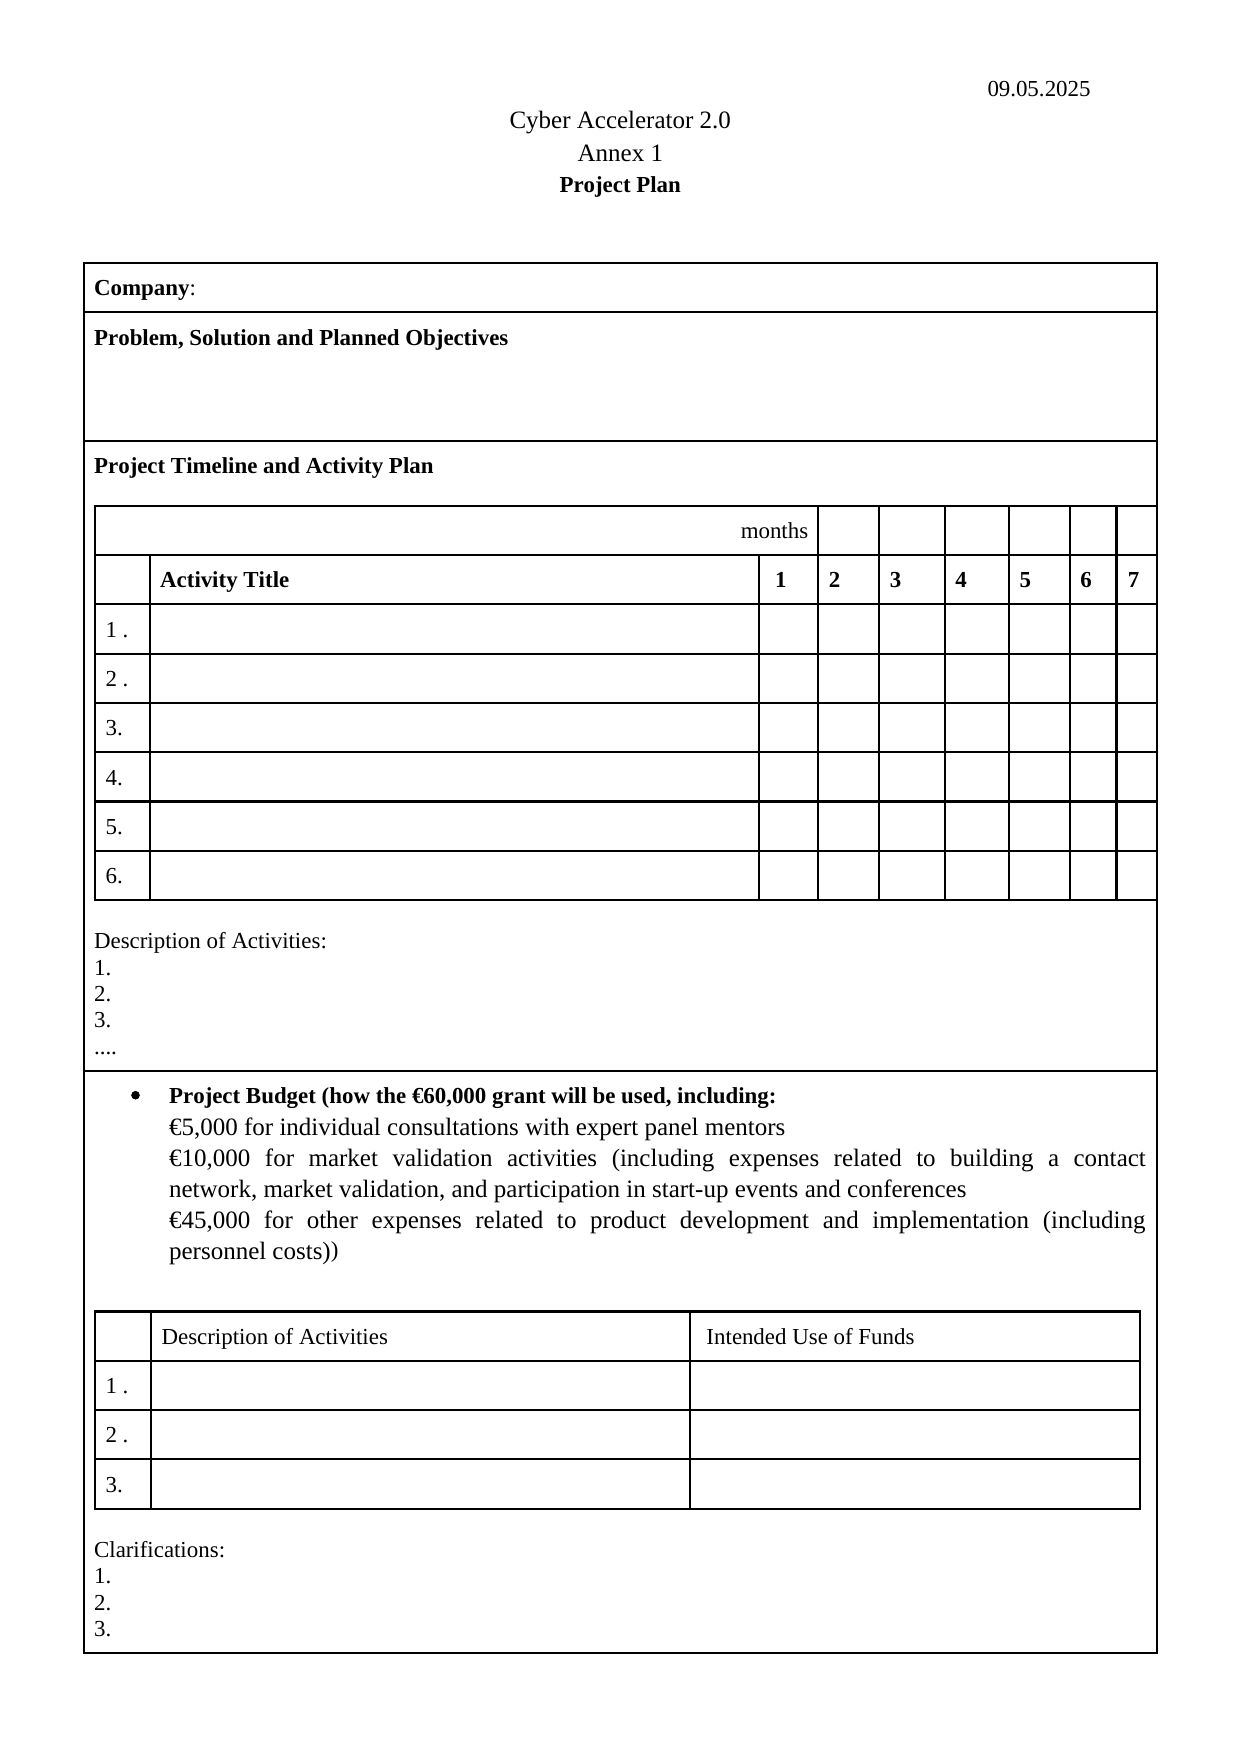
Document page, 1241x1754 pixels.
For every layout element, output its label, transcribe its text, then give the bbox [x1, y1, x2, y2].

text Project Plan [150, 171, 1090, 198]
table_header Company: [85, 264, 1156, 311]
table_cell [85, 1072, 1156, 1652]
text Annex 1 [150, 138, 1090, 167]
text Cyber Accelerator 2.0 [150, 105, 1090, 134]
table_cell Project Timeline and Activity Plan Description of Activities: 1. 2. 3. .... [85, 442, 1156, 1069]
table_cell Problem, Solution and Planned Objectives [85, 313, 1156, 439]
